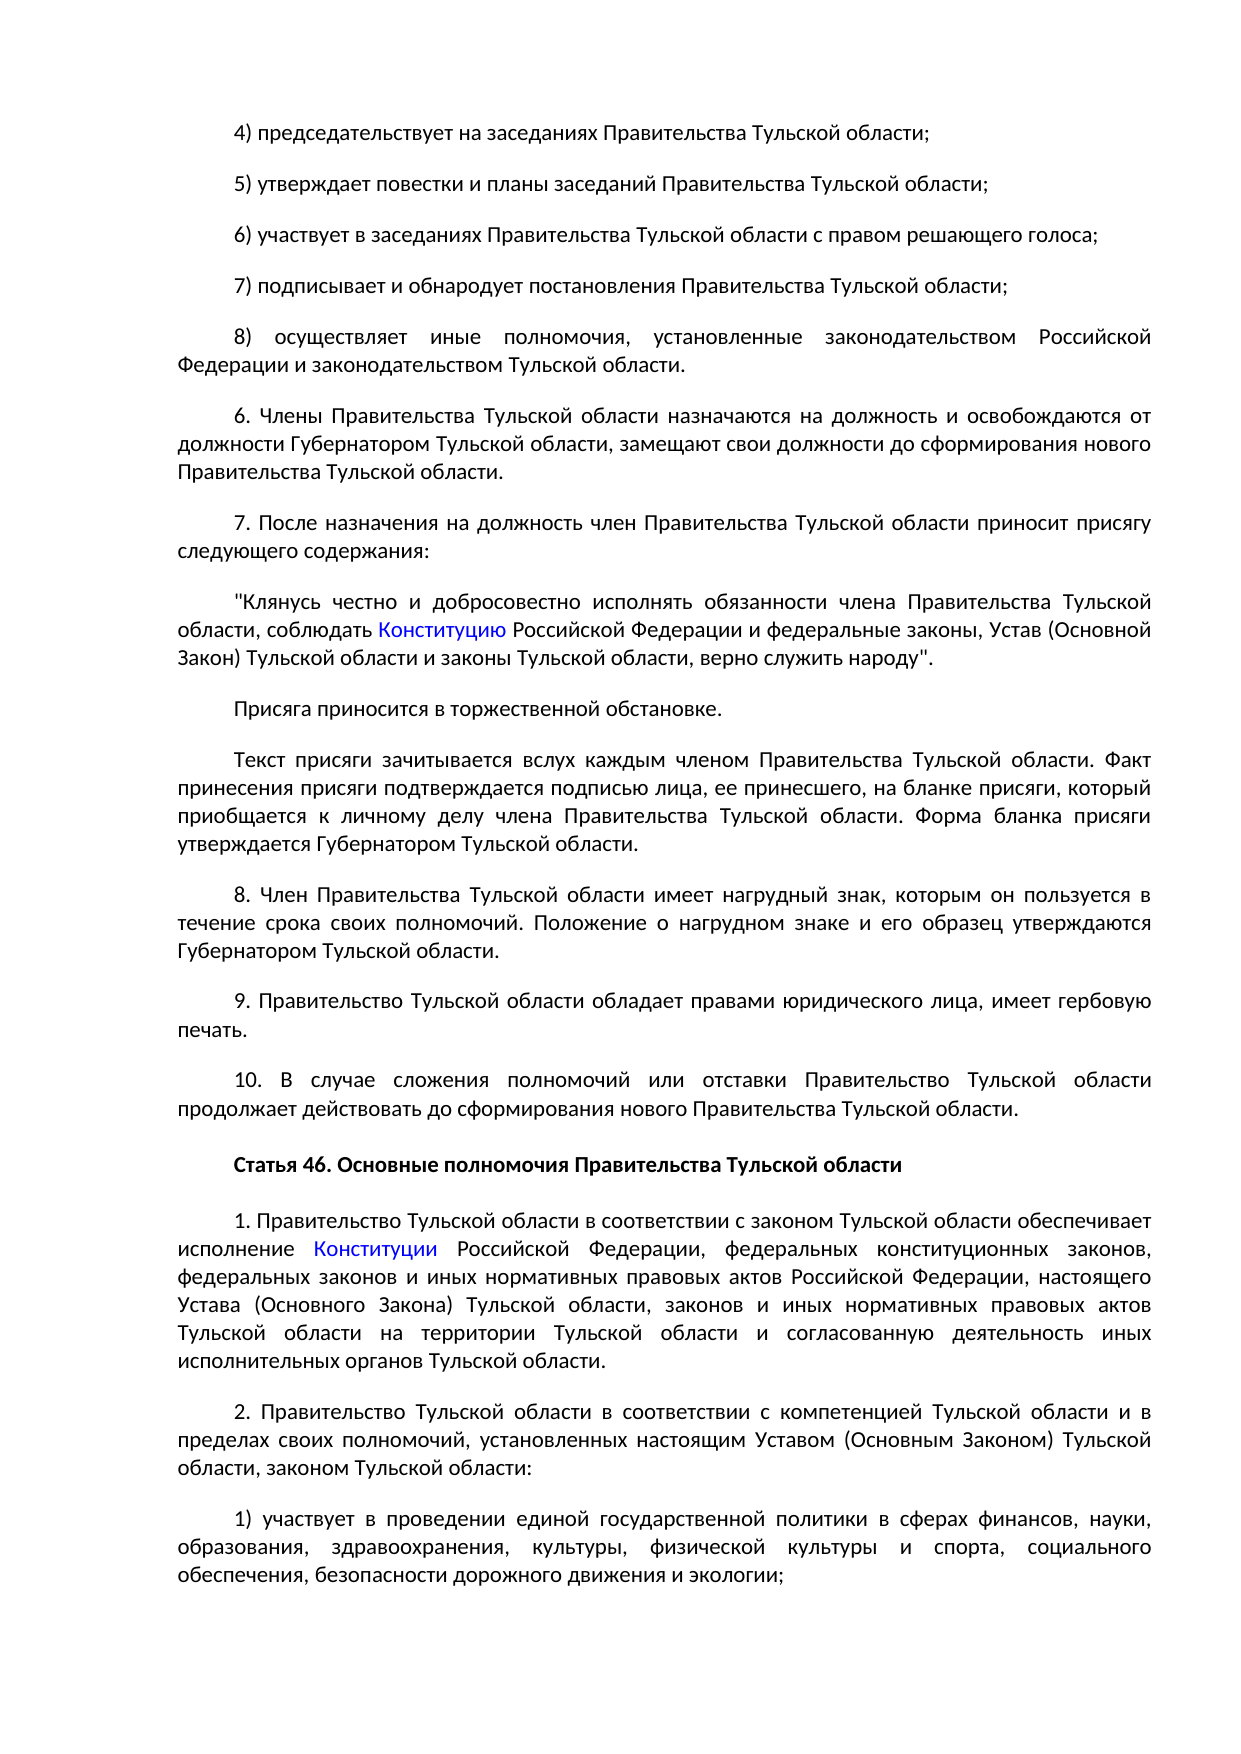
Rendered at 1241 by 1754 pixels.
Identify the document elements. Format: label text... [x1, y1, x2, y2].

text 6) участвует в заседаниях Правительства Тульской области с правом решающего голоса; [177, 220, 1152, 248]
text 2. Правительство Тульской области в соответствии с компетенцией Тульской области и в пределах своих полномочий, установленных настоящим Уставом (Основным Законом) Тульской области, законом Тульской области: [177, 1397, 1152, 1481]
text 8) осуществляет иные полномочия, установленные законодательством Российской Федерации и законодательством Тульской области. [177, 322, 1152, 378]
text 1. Правительство Тульской области в соответствии с законом Тульской области обеспечивает исполнение Конституции Российской Федерации, федеральных конституционных законов, федеральных законов и иных нормативных правовых актов Российской Федерации, настоящего Устава (Основного Закона) Тульской области, законов и иных нормативных правовых актов Тульской области на территории Тульской области и согласованную деятельность иных исполнительных органов Тульской области. [177, 1206, 1152, 1374]
text 8. Член Правительства Тульской области имеет нагрудный знак, которым он пользуется в течение срока своих полномочий. Положение о нагрудном знаке и его образец утверждаются Губернатором Тульской области. [177, 880, 1152, 964]
text "Клянусь честно и добросовестно исполнять обязанности члена Правительства Тульской области, соблюдать Конституцию Российской Федерации и федеральные законы, Устав (Основной Закон) Тульской области и законы Тульской области, верно служить народу". [177, 587, 1152, 671]
text Присяга приносится в торжественной обстановке. [177, 694, 1152, 722]
text 7) подписывает и обнародует постановления Правительства Тульской области; [177, 271, 1152, 299]
text 7. После назначения на должность член Правительства Тульской области приносит присягу следующего содержания: [177, 508, 1152, 564]
text 5) утверждает повестки и планы заседаний Правительства Тульской области; [177, 169, 1152, 197]
title Статья 46. Основные полномочия Правительства Тульской области [177, 1150, 1152, 1178]
text 1) участвует в проведении единой государственной политики в сферах финансов, науки, образования, здравоохранения, культуры, физической культуры и спорта, социального обеспечения, безопасности дорожного движения и экологии; [177, 1504, 1152, 1588]
text 4) председательствует на заседаниях Правительства Тульской области; [177, 118, 1152, 146]
text 6. Члены Правительства Тульской области назначаются на должность и освобождаются от должности Губернатором Тульской области, замещают свои должности до сформирования нового Правительства Тульской области. [177, 401, 1152, 485]
text 9. Правительство Тульской области обладает правами юридического лица, имеет гербовую печать. [177, 987, 1152, 1043]
text Текст присяги зачитывается вслух каждым членом Правительства Тульской области. Факт принесения присяги подтверждается подписью лица, ее принесшего, на бланке присяги, который приобщается к личному делу члена Правительства Тульской области. Форма бланка присяги утверждается Губернатором Тульской области. [177, 745, 1152, 857]
text 10. В случае сложения полномочий или отставки Правительство Тульской области продолжает действовать до сформирования нового Правительства Тульской области. [177, 1066, 1152, 1122]
